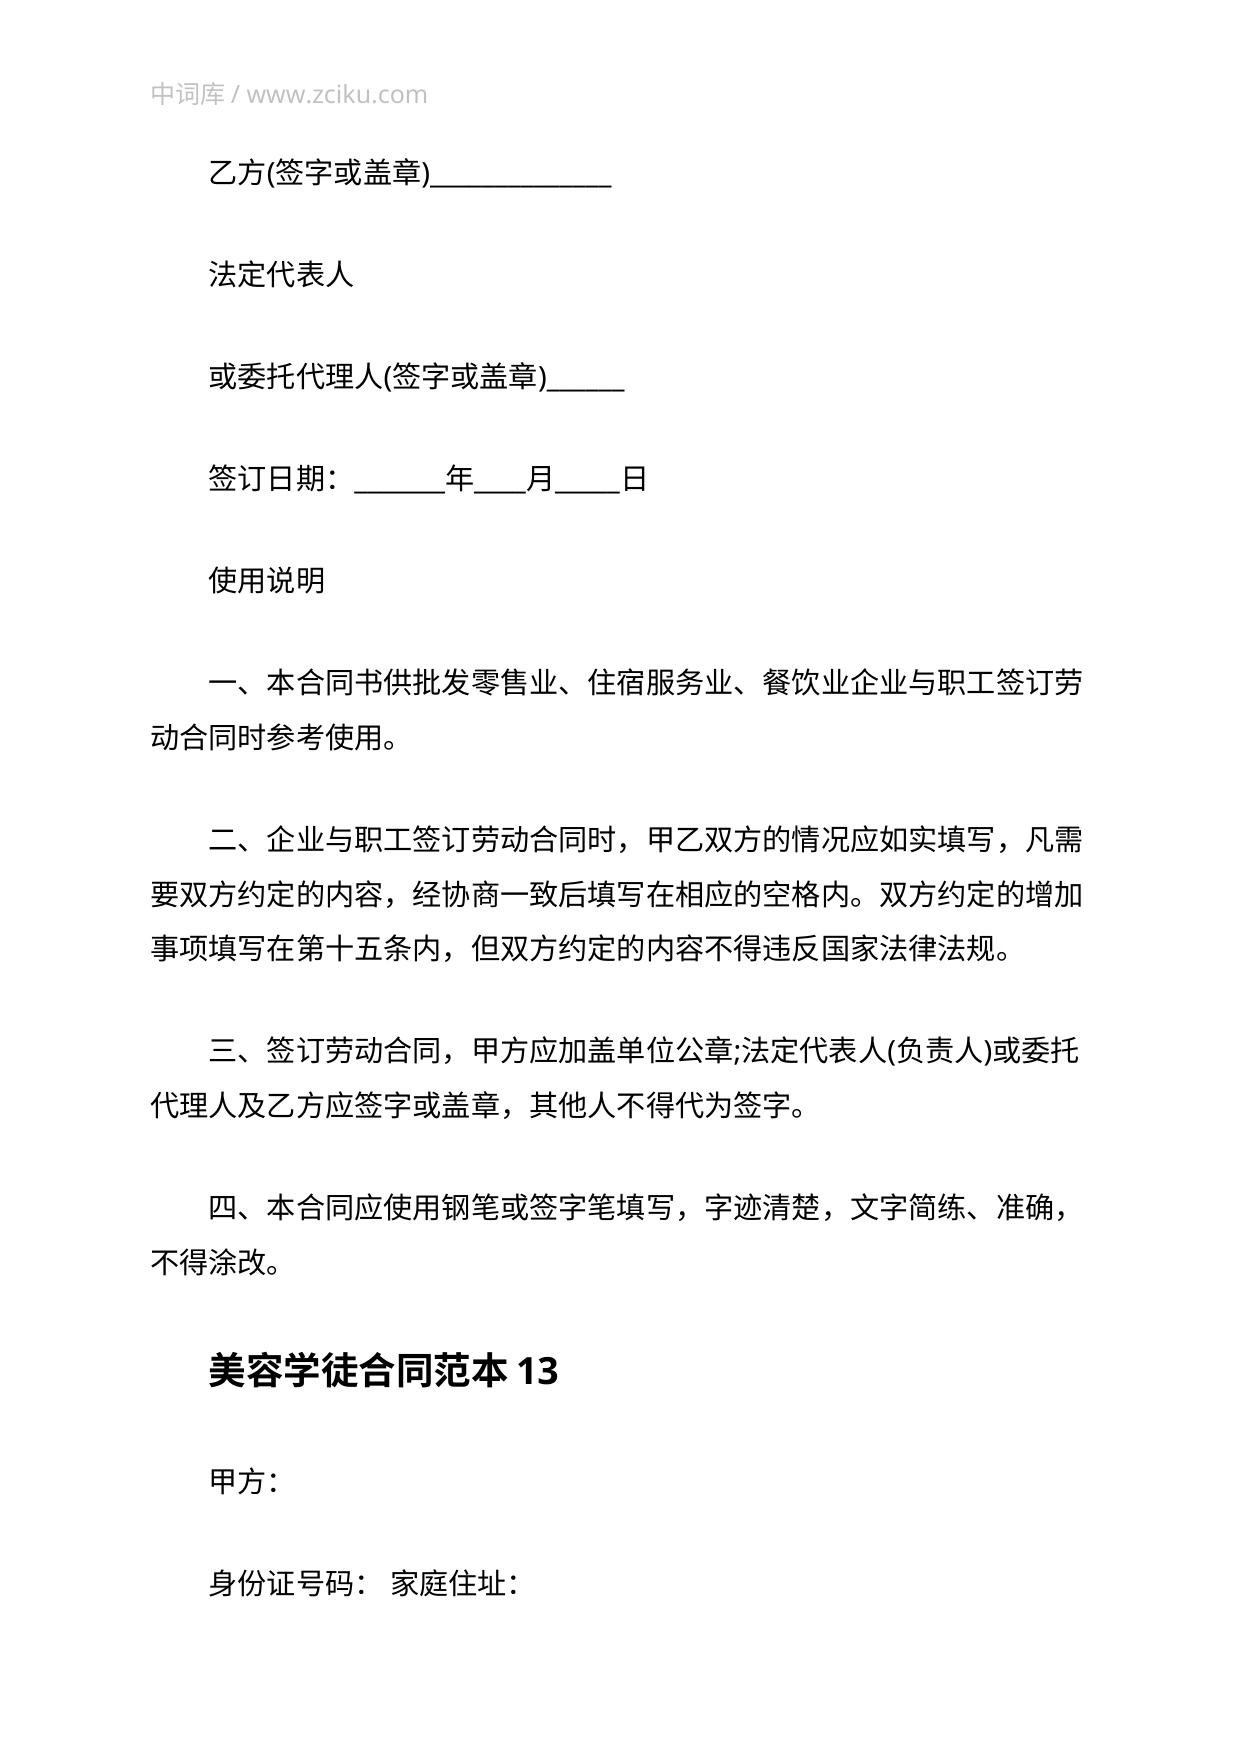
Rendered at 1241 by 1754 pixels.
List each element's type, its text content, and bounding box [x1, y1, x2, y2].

text 四、本合同应使用钢笔或签字笔填写，字迹清楚，文字简练、准确，不得涂改。 [150, 1184, 1090, 1282]
text 或委托代理人(签字或盖章)______ [150, 354, 1090, 396]
text 二、企业与职工签订劳动合同时，甲乙双方的情况应如实填写，凡需要双方约定的内容，经协商一致后填写在相应的空格内。双方约定的增加事项填写在第十五条内，但双方约定的内容不得违反国家法律法规。 [150, 816, 1090, 968]
text 三、签订劳动合同，甲方应加盖单位公章;法定代表人(负责人)或委托代理人及乙方应签字或盖章，其他人不得代为签字。 [150, 1028, 1090, 1125]
text 美容学徒合同范本13 [150, 1341, 1090, 1396]
text 身份证号码： 家庭住址： [150, 1561, 1090, 1603]
text 甲方： [150, 1459, 1090, 1501]
text 乙方(签字或盖章)______________ [150, 150, 1090, 192]
text 法定代表人 [150, 252, 1090, 294]
text 使用说明 [150, 558, 1090, 600]
text 签订日期：_______年____月_____日 [150, 456, 1090, 498]
text 一、本合同书供批发零售业、住宿服务业、餐饮业企业与职工签订劳动合同时参考使用。 [150, 659, 1090, 757]
